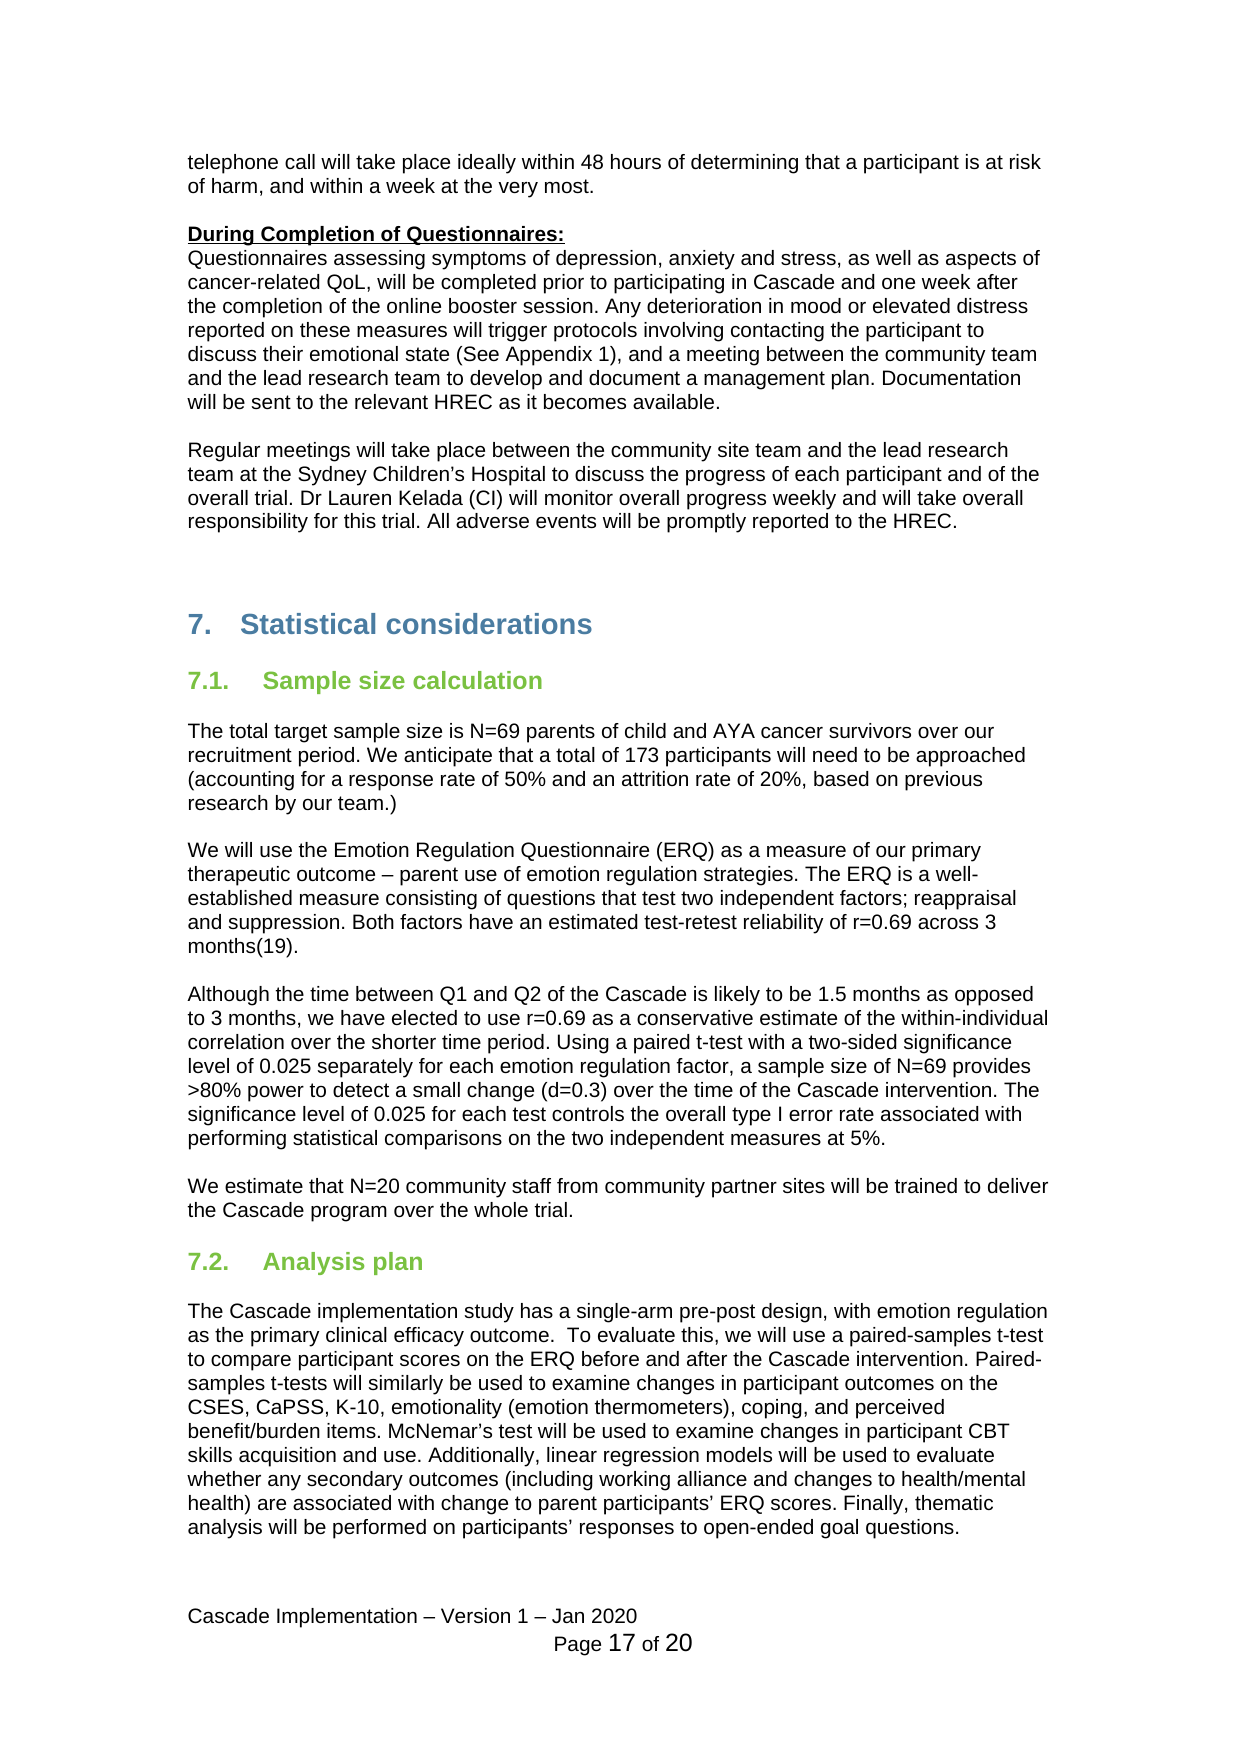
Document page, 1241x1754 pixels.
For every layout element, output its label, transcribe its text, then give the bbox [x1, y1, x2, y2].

text Questionnaires assessing symptoms of depression, anxiety and stress, as well as aspects of cancer-related QoL, will be completed prior to participating in Cascade and one week after the completion of the online booster session. Any deterioration in mood or elevated distress reported on these measures will trigger protocols involving contacting the participant to discuss their emotional state (See Appendix 1), and a meeting between the community team and the lead research team to develop and document a management plan. Documentation will be sent to the relevant HREC as it becomes available. [187, 246, 1053, 413]
text The Cascade implementation study has a single-arm pre-post design, with emotion regulation as the primary clinical efficacy outcome. To evaluate this, we will use a paired-samples t-test to compare participant scores on the ERQ before and after the Cascade intervention. Paired-samples t-tests will similarly be used to examine changes in participant outcomes on the CSES, CaPSS, K-10, emotionality (emotion thermometers), coping, and perceived benefit/burden items. McNemar’s test will be used to examine changes in participant CBT skills acquisition and use. Additionally, linear regression models will be used to evaluate whether any secondary outcomes (including working alliance and changes to health/mental health) are associated with change to parent participants’ ERQ scores. Finally, thematic analysis will be performed on participants’ responses to open-ended goal questions. [187, 1299, 1053, 1539]
text We estimate that N=20 community staff from community partner sites will be trained to deliver the Cascade program over the whole trial. [187, 1174, 1053, 1222]
subtitle Statistical considerations [187, 607, 1053, 641]
subtitle Sample size calculation [187, 666, 1053, 694]
text Although the time between Q1 and Q2 of the Cascade is likely to be 1.5 months as opposed to 3 months, we have elected to use r=0.69 as a conservative estimate of the within-individual correlation over the shorter time period. Using a paired t-test with a two-sided significance level of 0.025 separately for each emotion regulation factor, a sample size of N=69 provides >80% power to detect a small change (d=0.3) over the time of the Cascade intervention. The significance level of 0.025 for each test controls the overall type I error rate associated with performing statistical comparisons on the two independent measures at 5%. [187, 982, 1053, 1150]
text We will use the Emotion Regulation Questionnaire (ERQ) as a measure of our primary therapeutic outcome – parent use of emotion regulation strategies. The ERQ is a well-established measure consisting of questions that test two independent factors; reappraisal and suppression. Both factors have an estimated test-retest reliability of r=0.69 across 3 months(19). [187, 838, 1053, 958]
text Regular meetings will take place between the community site team and the lead research team at the Sydney Children’s Hospital to discuss the progress of each participant and of the overall trial. Dr Lauren Kelada (CI) will monitor overall progress weekly and will take overall responsibility for this trial. All adverse events will be promptly reported to the HREC. [187, 437, 1053, 533]
text During Completion of Questionnaires: [187, 222, 1053, 246]
subtitle Analysis plan [187, 1247, 1053, 1275]
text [187, 150, 1053, 198]
text The total target sample size is N=69 parents of child and AYA cancer survivors over our recruitment period. We anticipate that a total of 173 participants will need to be approached (accounting for a response rate of 50% and an attrition rate of 20%, based on previous research by our team.) [187, 718, 1053, 814]
